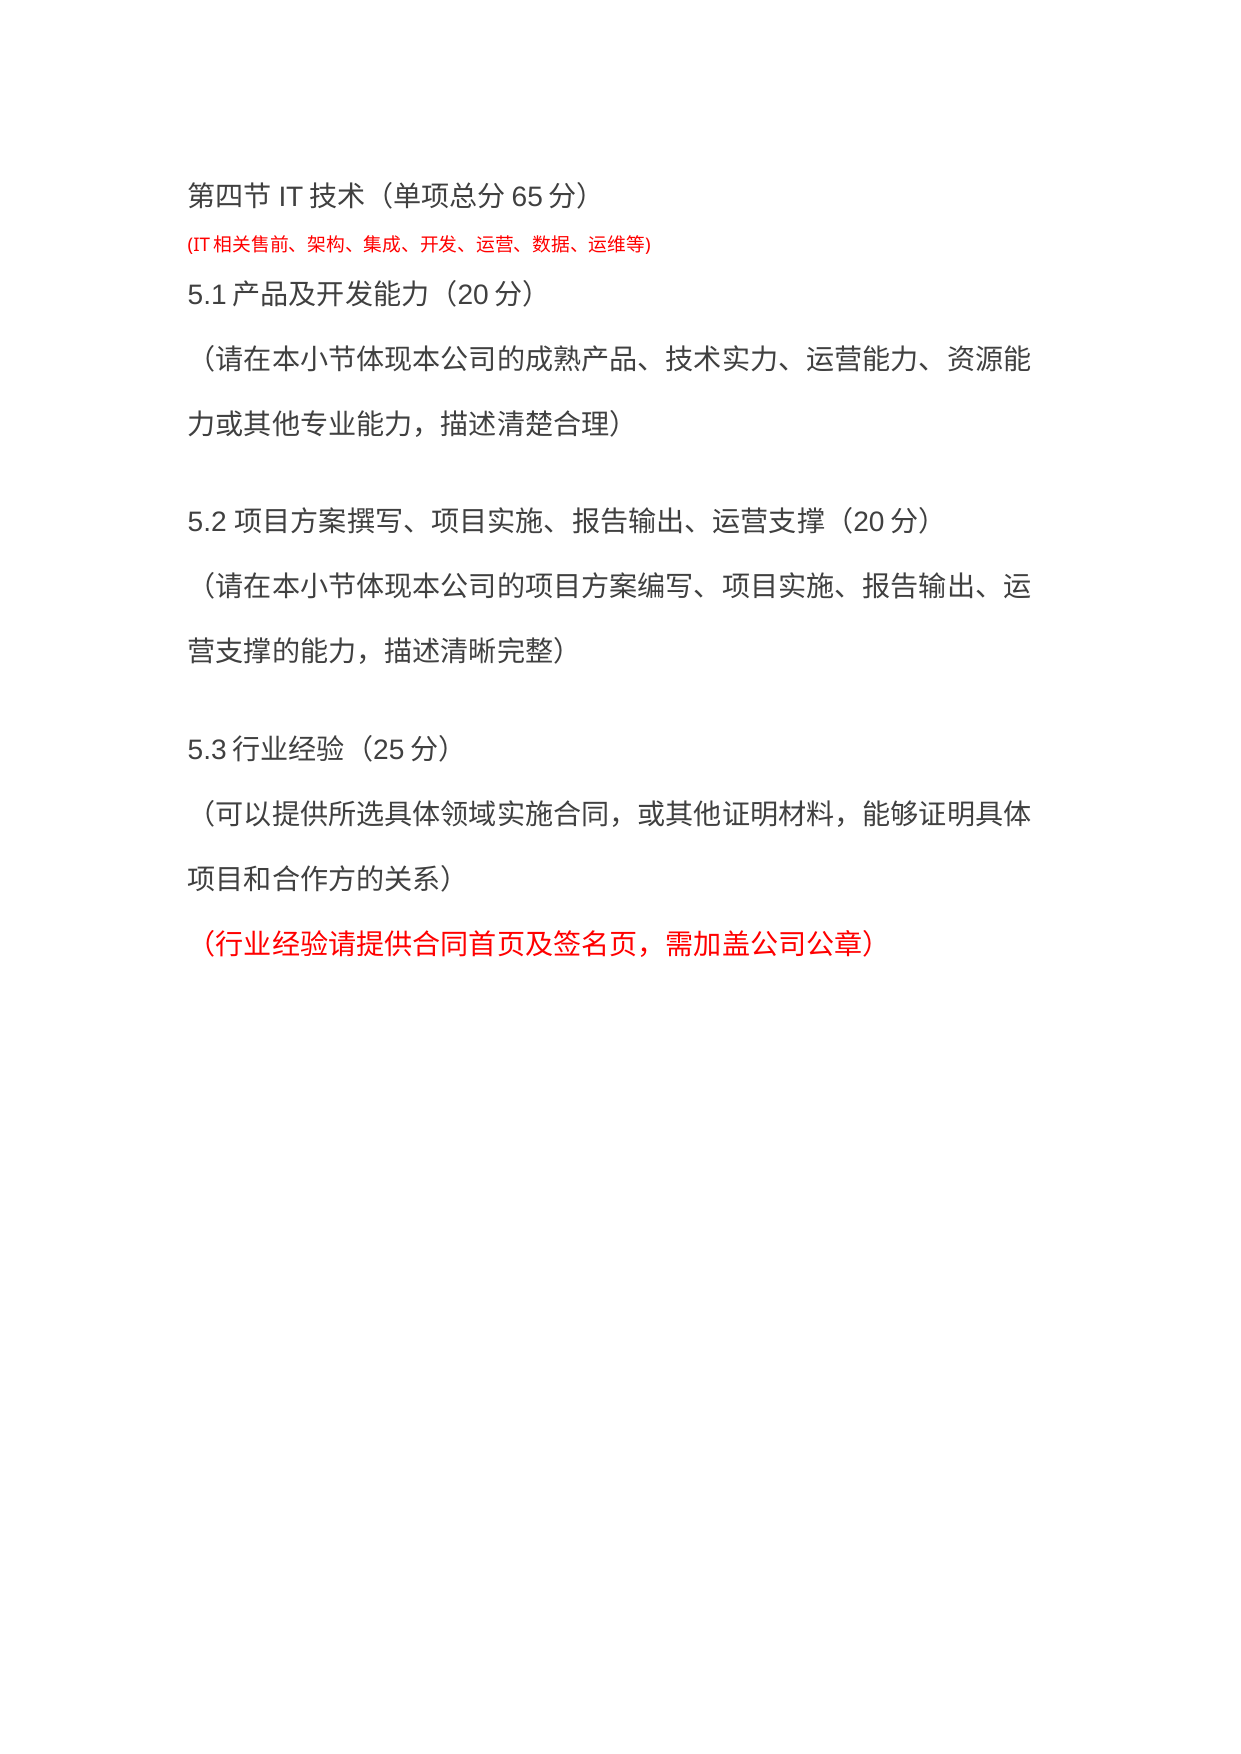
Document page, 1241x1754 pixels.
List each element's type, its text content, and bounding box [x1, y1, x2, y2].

text （请在本小节体现本公司的成熟产品、技术实力、运营能力、资源能力或其他专业能力，描述清楚合理） [187, 324, 1053, 454]
text （可以提供所选具体领域实施合同，或其他证明材料，能够证明具体项目和合作方的关系） [187, 779, 1053, 909]
text 5.1产品及开发能力（20分） [187, 259, 1053, 324]
text （行业经验请提供合同首页及签名页，需加盖公司公章） [187, 909, 1053, 974]
text (IT相关售前、架构、集成、开发、运营、数据、运维等) [187, 227, 1053, 259]
text 第四节 IT技术（单项总分65分） [187, 162, 1053, 227]
text （请在本小节体现本公司的项目方案编写、项目实施、报告输出、运营支撑的能力，描述清晰完整） [187, 552, 1053, 682]
text 5.3行业经验（25分） [187, 714, 1053, 779]
text 5.2 项目方案撰写、项目实施、报告输出、运营支撑（20分） [187, 487, 1053, 552]
